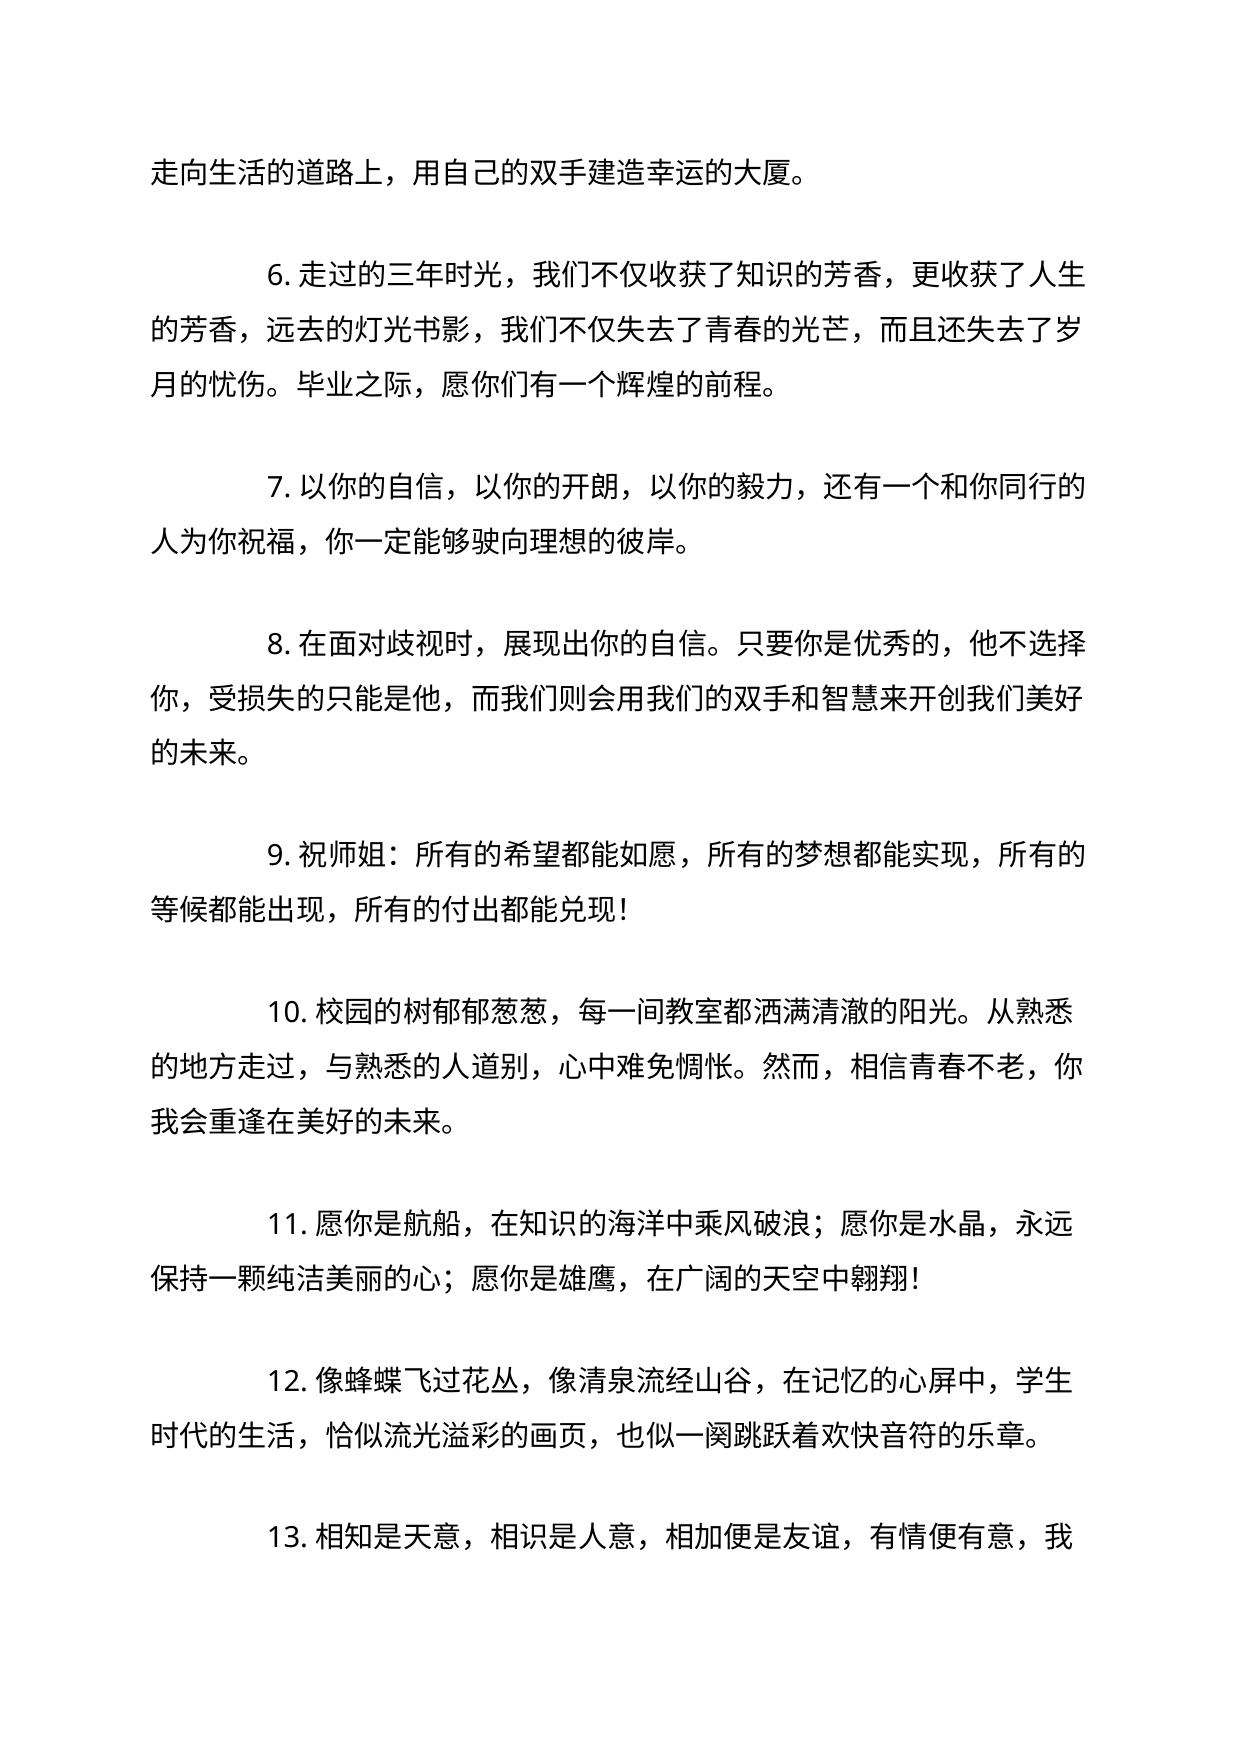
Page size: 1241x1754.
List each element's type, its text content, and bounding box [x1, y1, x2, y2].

text 11. 愿你是航船，在知识的海洋中乘风破浪；愿你是水晶，永远保持一颗纯洁美丽的心；愿你是雄鹰，在广阔的天空中翱翔！ [150, 1200, 1090, 1298]
text 7. 以你的自信，以你的开朗，以你的毅力，还有一个和你同行的人为你祝福，你一定能够驶向理想的彼岸。 [150, 463, 1090, 561]
text 8. 在面对歧视时，展现出你的自信。只要你是优秀的，他不选择你，受损失的只能是他，而我们则会用我们的双手和智慧来开创我们美好的未来。 [150, 620, 1090, 772]
text 10. 校园的树郁郁葱葱，每一间教室都洒满清澈的阳光。从熟悉的地方走过，与熟悉的人道别，心中难免惆怅。然而，相信青春不老，你我会重逢在美好的未来。 [150, 989, 1090, 1141]
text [150, 1514, 1090, 1556]
text 9. 祝师姐：所有的希望都能如愿，所有的梦想都能实现，所有的等候都能出现，所有的付出都能兑现！ [150, 832, 1090, 929]
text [150, 150, 1090, 192]
text 12. 像蜂蝶飞过花丛，像清泉流经山谷，在记忆的心屏中，学生时代的生活，恰似流光溢彩的画页，也似一阕跳跃着欢快音符的乐章。 [150, 1357, 1090, 1454]
text 6. 走过的三年时光，我们不仅收获了知识的芳香，更收获了人生的芳香，远去的灯光书影，我们不仅失去了青春的光芒，而且还失去了岁月的忧伤。毕业之际，愿你们有一个辉煌的前程。 [150, 252, 1090, 404]
